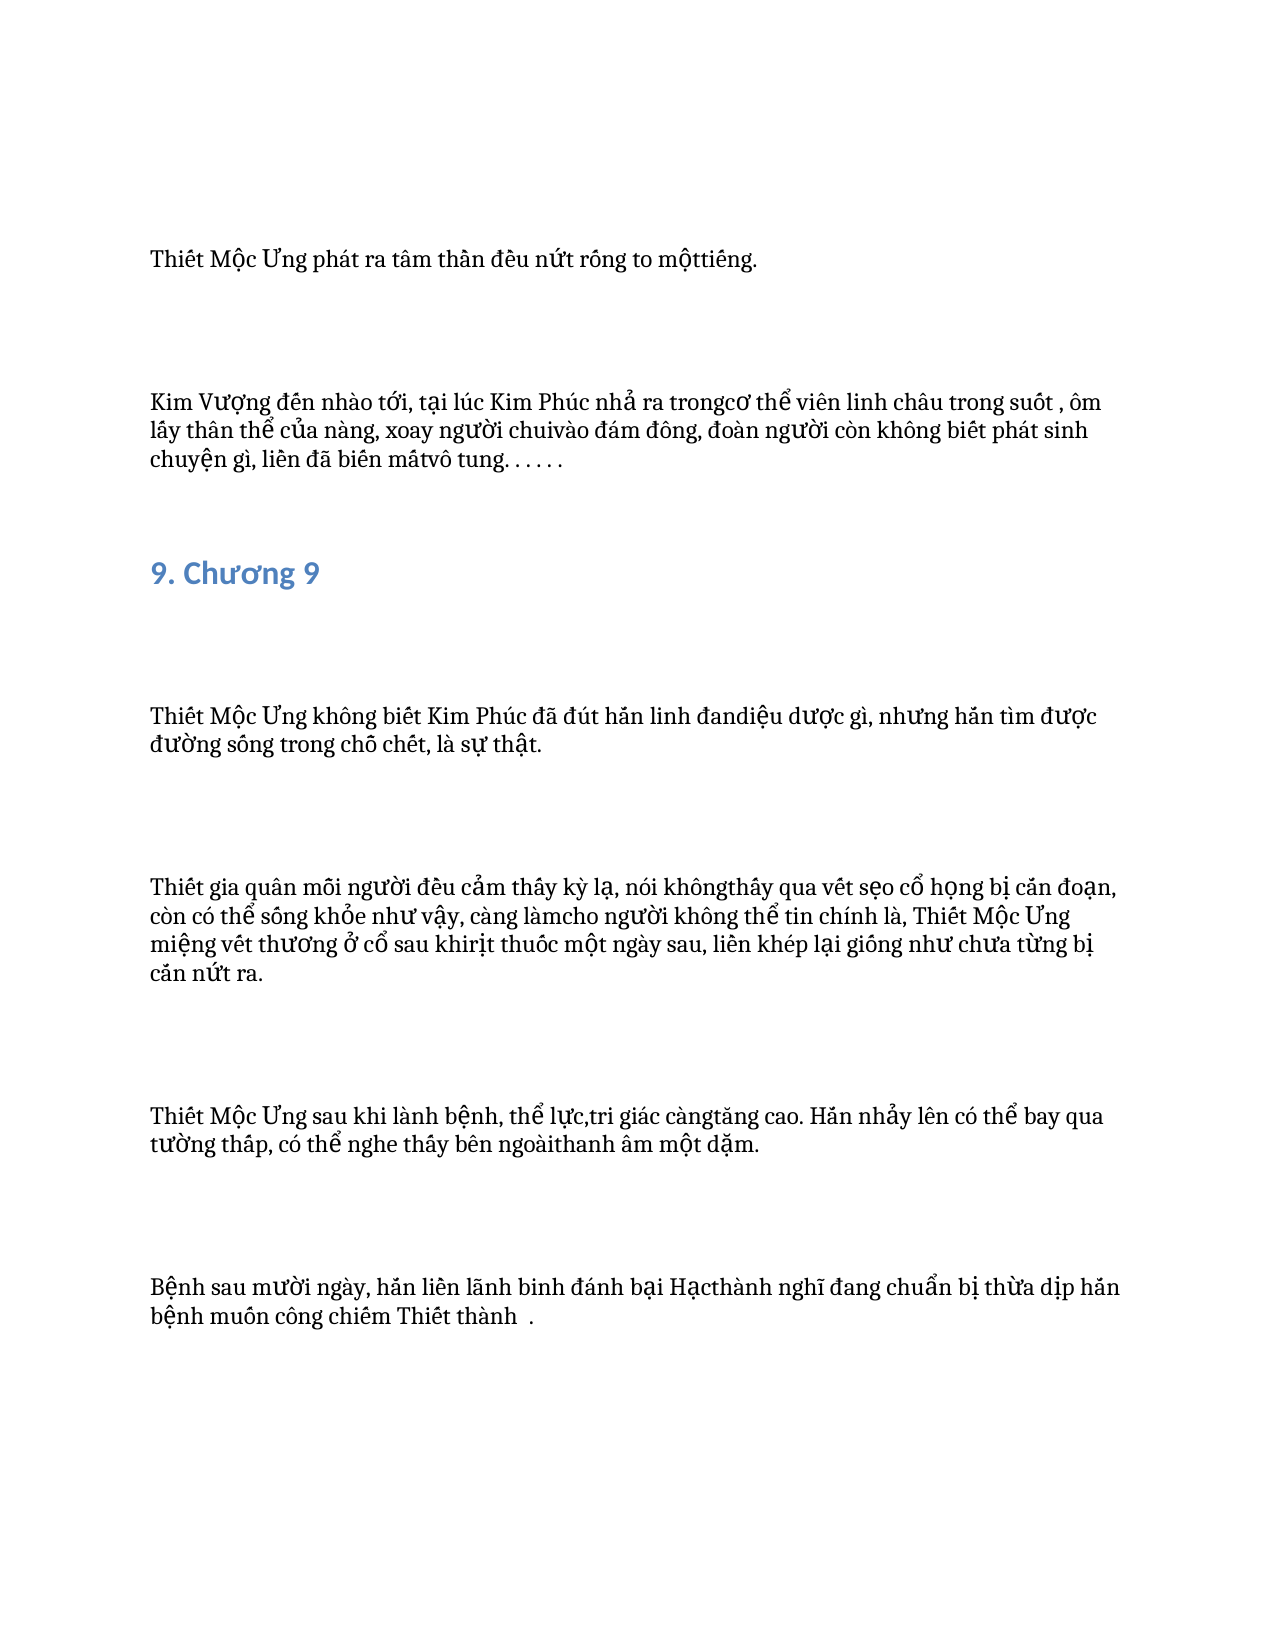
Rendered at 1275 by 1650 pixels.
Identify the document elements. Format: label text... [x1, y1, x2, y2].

subtitle 9. Chương 9 [150, 552, 1125, 593]
text Thiết Mộc Ưng phát ra tâm thần đều nứt rống to mộttiếng. [150, 245, 1125, 274]
text Thiết Mộc Ưng sau khi lành bệnh, thể lực,tri giác càngtăng cao. Hắn nhảy lên có thể bay qua tường thấp, có thể nghe thấy bên ngoàithanh âm một dặm. [150, 1102, 1125, 1159]
text Thiết gia quân mỗi người đều cảm thấy kỳ lạ, nói khôngthấy qua vết sẹo cổ họng bị cắn đoạn, còn có thể sống khỏe như vậy, càng làmcho người không thể tin chính là, Thiết Mộc Ưng miệng vết thương ở cổ sau khirịt thuốc một ngày sau, liền khép lại giống như chưa từng bị cắn nứt ra. [150, 873, 1125, 988]
text Bệnh sau mười ngày, hắn liền lãnh binh đánh bại Hạcthành nghĩ đang chuẩn bị thừa dịp hắn bệnh muốn công chiếm Thiết thành . [150, 1273, 1125, 1330]
text Thiết Mộc Ưng không biết Kim Phúc đã đút hắn linh đandiệu dược gì, nhưng hắn tìm được đường sống trong chỗ chết, là sự thật. [150, 702, 1125, 759]
text Kim Vượng đến nhào tới, tại lúc Kim Phúc nhả ra trongcơ thể viên linh châu trong suốt , ôm lấy thân thể của nàng, xoay người chuivào đám đông, đoàn người còn không biết phát sinh chuyện gì, liền đã biến mấtvô tung. . . . . . [150, 387, 1125, 531]
